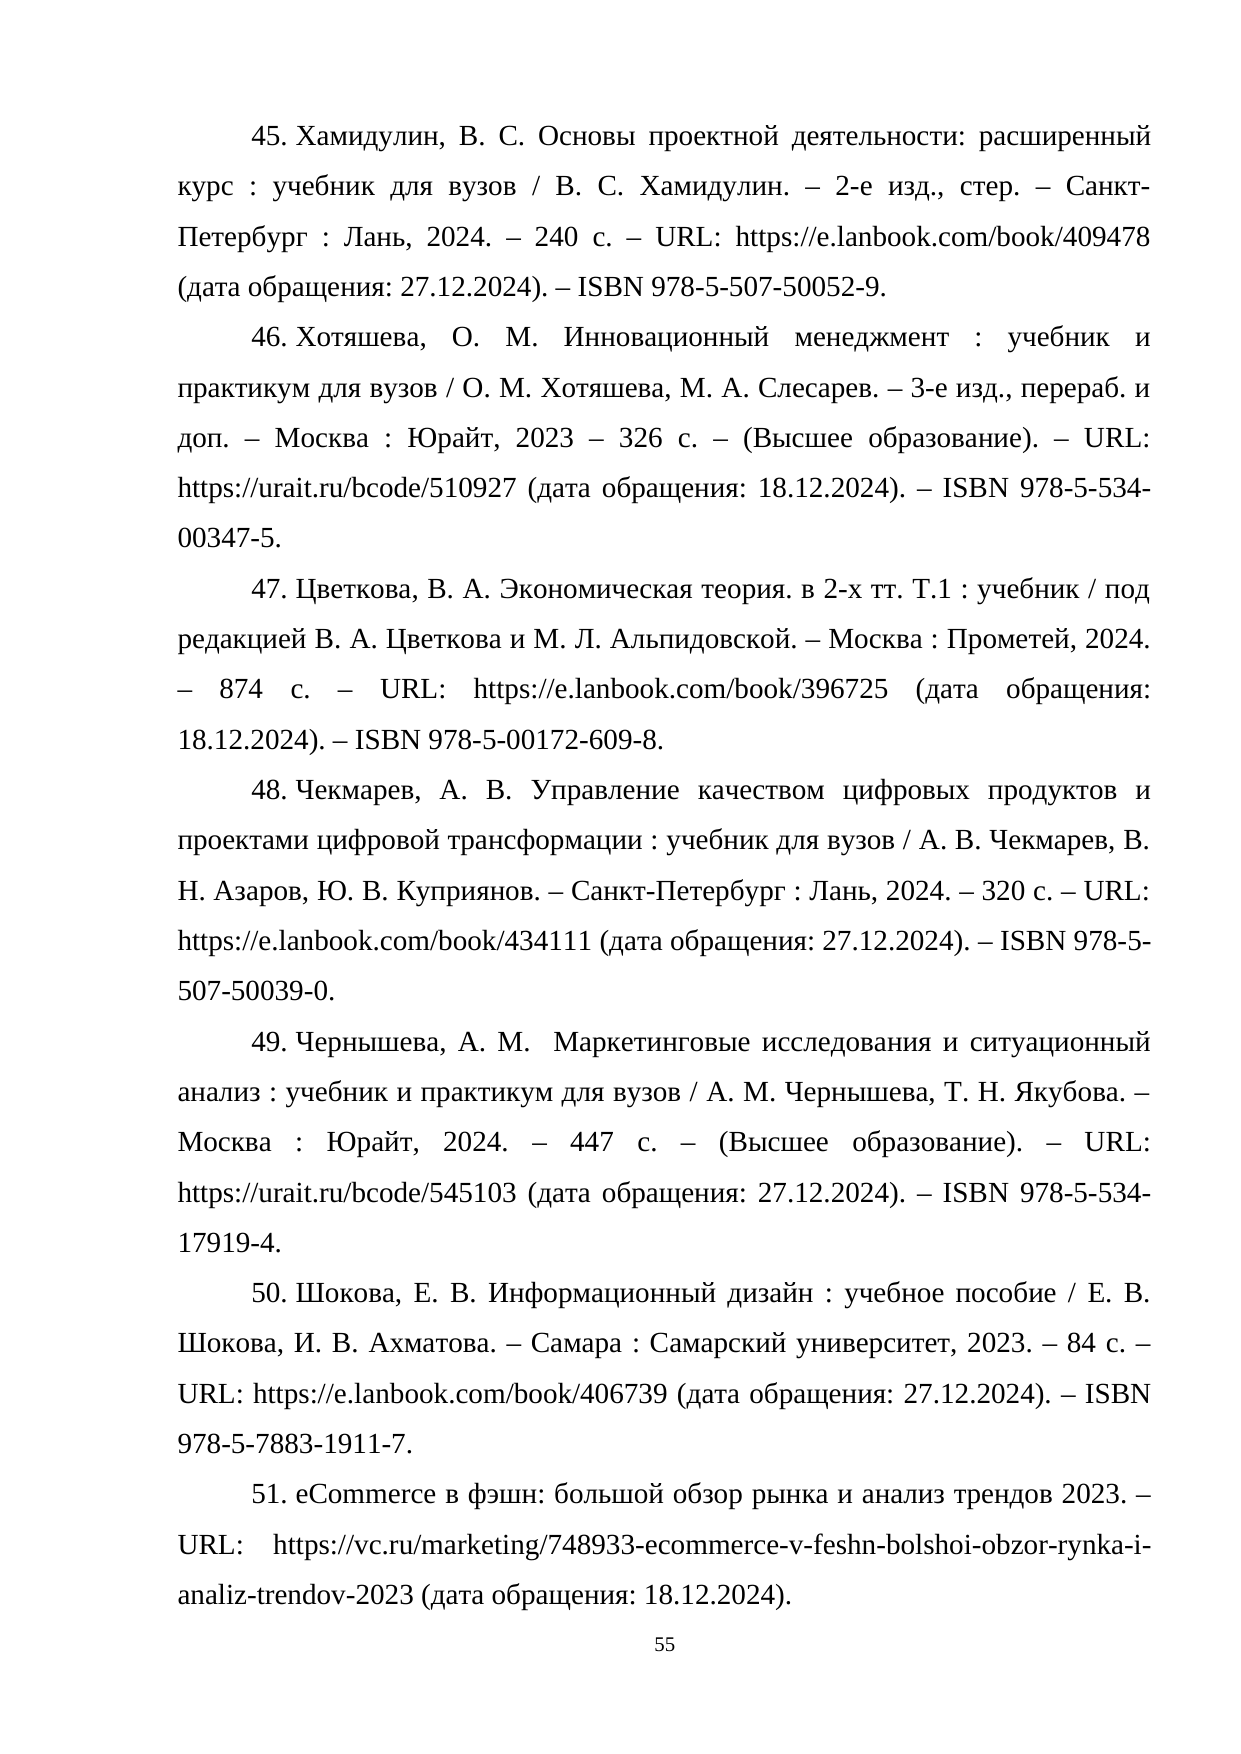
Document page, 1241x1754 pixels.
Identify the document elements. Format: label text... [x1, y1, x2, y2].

list Хамидулин, В. С. Основы проектной деятельности: расширенный курс : учебник для вузов / В. С. Хамидулин. – 2-е изд., стер. – Санкт-Петербург : Лань, 2024. – 240 с. – URL: https://e.lanbook.com/book/409478 (дата обращения: 27.12.2024). – ISBN 978-5-507-50052-9. [177, 118, 1152, 303]
list Чекмарев, А. В. Управление качеством цифровых продуктов и проектами цифровой трансформации : учебник для вузов / А. В. Чекмарев, В. Н. Азаров, Ю. В. Куприянов. – Санкт-Петербург : Лань, 2024. – 320 с. – URL: https://e.lanbook.com/book/434111 (дата обращения: 27.12.2024). – ISBN 978-5-507-50039-0. [177, 772, 1152, 1007]
list Шокова, Е. В. Информационный дизайн : учебное пособие / Е. В. Шокова, И. В. Ахматова. – Самара : Самарский университет, 2023. – 84 с. – URL: https://e.lanbook.com/book/406739 (дата обращения: 27.12.2024). – ISBN 978-5-7883-1911-7. [177, 1275, 1152, 1460]
list eCommerce в фэшн: большой обзор рынка и анализ трендов 2023. – URL: https://vc.ru/marketing/748933-ecommerce-v-feshn-bolshoi-obzor-rynka-i-analiz-trendov-2023 (дата обращения: 18.12.2024). [177, 1477, 1152, 1611]
list Цветкова, В. А. Экономическая теория. в 2-х тт. Т.1 : учебник / под редакцией В. А. Цветкова и М. Л. Альпидовской. – Москва : Прометей, 2024. – 874 с. – URL: https://e.lanbook.com/book/396725 (дата обращения: 18.12.2024). – ISBN 978-5-00172-609-8. [177, 571, 1152, 755]
list Чернышева, А. М. Маркетинговые исследования и ситуационный анализ : учебник и практикум для вузов / А. М. Чернышева, Т. Н. Якубова. – Москва : Юрайт, 2024. – 447 с. – (Высшее образование). – URL: https://urait.ru/bcode/545103 (дата обращения: 27.12.2024). – ISBN 978-5-534-17919-4. [177, 1024, 1152, 1258]
list Хотяшева, О. М. Инновационный менеджмент : учебник и практикум для вузов / О. М. Хотяшева, М. А. Слесарев. – 3-е изд., перераб. и доп. – Москва : Юрайт, 2023 – 326 с. – (Высшее образование). – URL: https://urait.ru/bcode/510927 (дата обращения: 18.12.2024). – ISBN 978-5-534-00347-5. [177, 319, 1152, 554]
